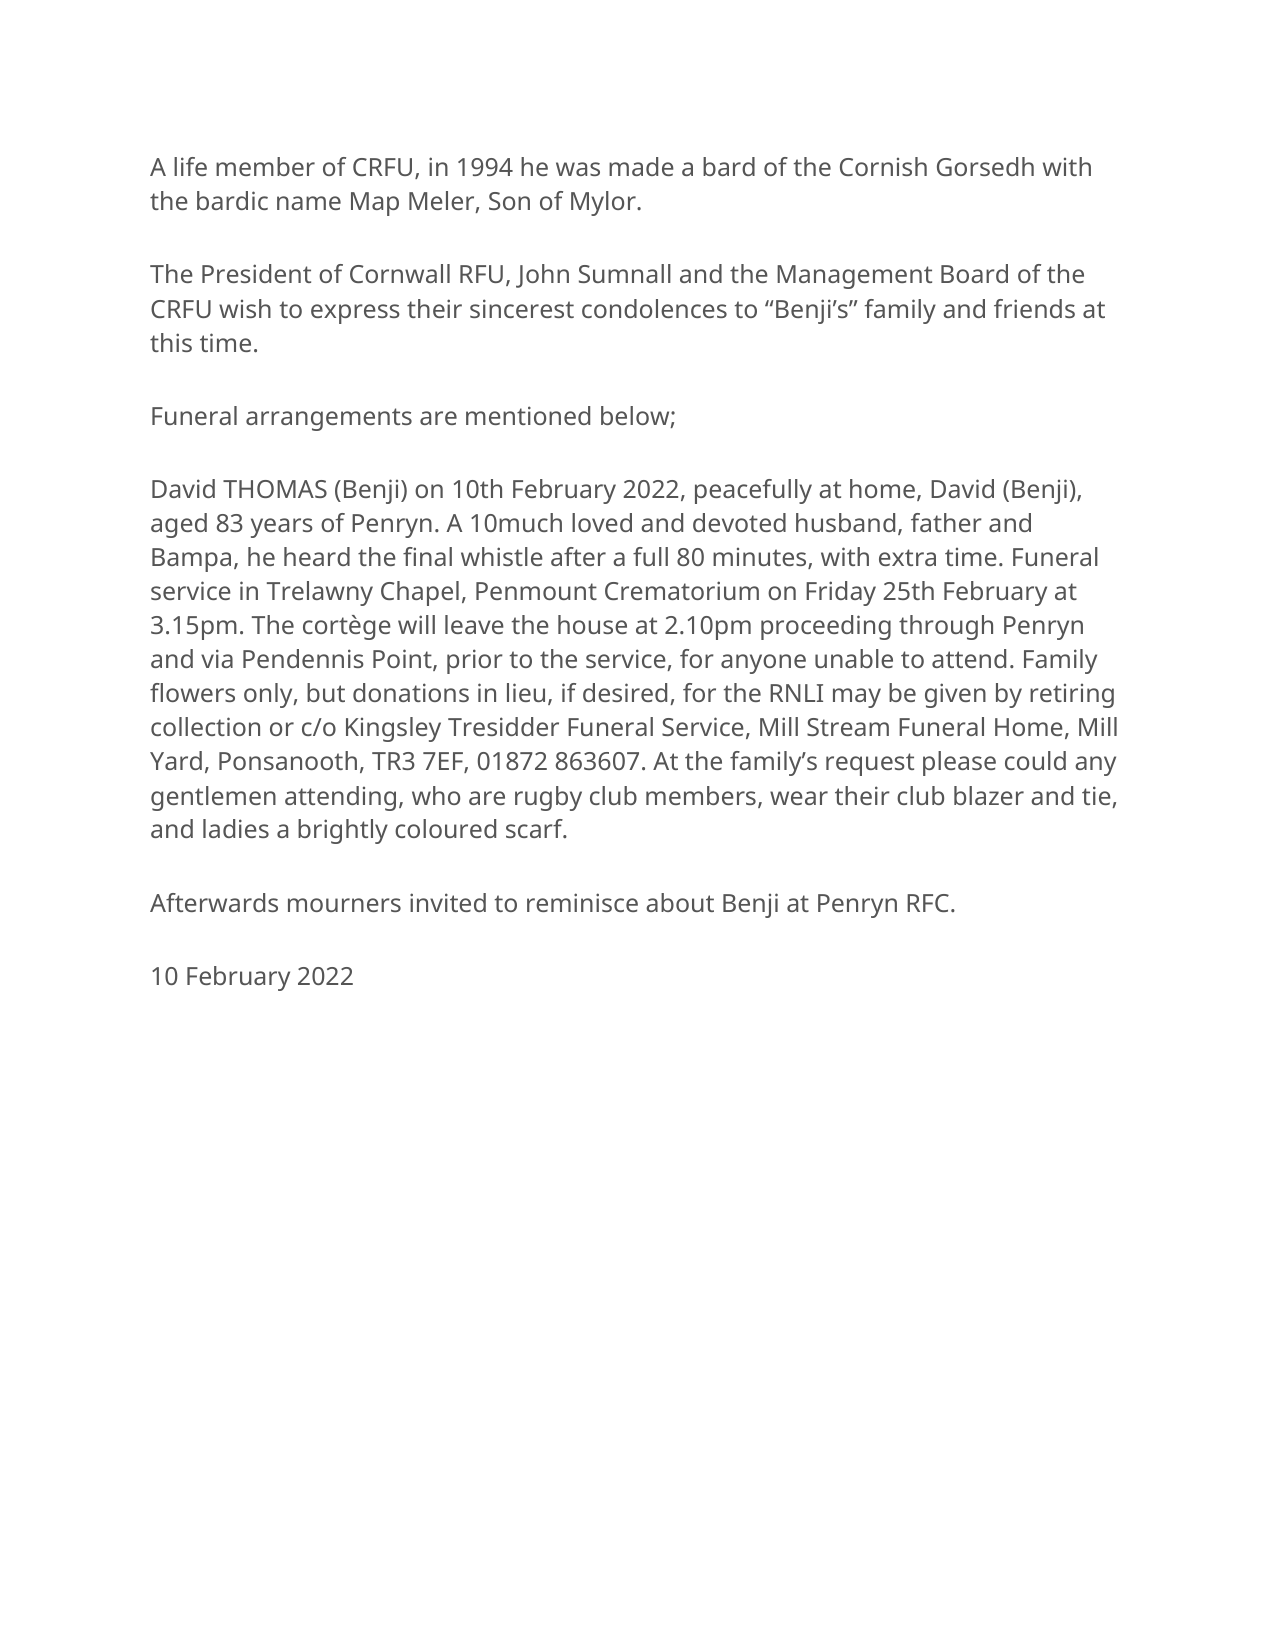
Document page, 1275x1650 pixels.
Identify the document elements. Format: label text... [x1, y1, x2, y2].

text A life member of CRFU, in 1994 he was made a bard of the Cornish Gorsedh with the bardic name Map Meler, Son of Mylor. [150, 150, 1125, 218]
text 10 February 2022 [150, 958, 1125, 992]
text David THOMAS (Benji) on 10th February 2022, peacefully at home, David (Benji), aged 83 years of Penryn. A 10much loved and devoted husband, father and Bampa, he heard the final whistle after a full 80 minutes, with extra time. Funeral service in Trelawny Chapel, Penmount Crematorium on Friday 25th February at 3.15pm. The cortège will leave the house at 2.10pm proceeding through Penryn and via Pendennis Point, prior to the service, for anyone unable to attend. Family flowers only, but donations in lieu, if desired, for the RNLI may be given by retiring collection or c/o Kingsley Tresidder Funeral Service, Mill Stream Funeral Home, Mill Yard, Ponsanooth, TR3 7EF, 01872 863607. At the family’s request please could any gentlemen attending, who are rugby club members, wear their club blazer and tie, and ladies a brightly coloured scarf. [150, 472, 1125, 846]
text Funeral arrangements are mentioned below; [150, 398, 1125, 432]
text The President of Cornwall RFU, John Sumnall and the Management Board of the CRFU wish to express their sincerest condolences to “Benji’s” family and friends at this time. [150, 257, 1125, 359]
text Afterwards mourners invited to reminisce about Benji at Penryn RFC. [150, 885, 1125, 919]
